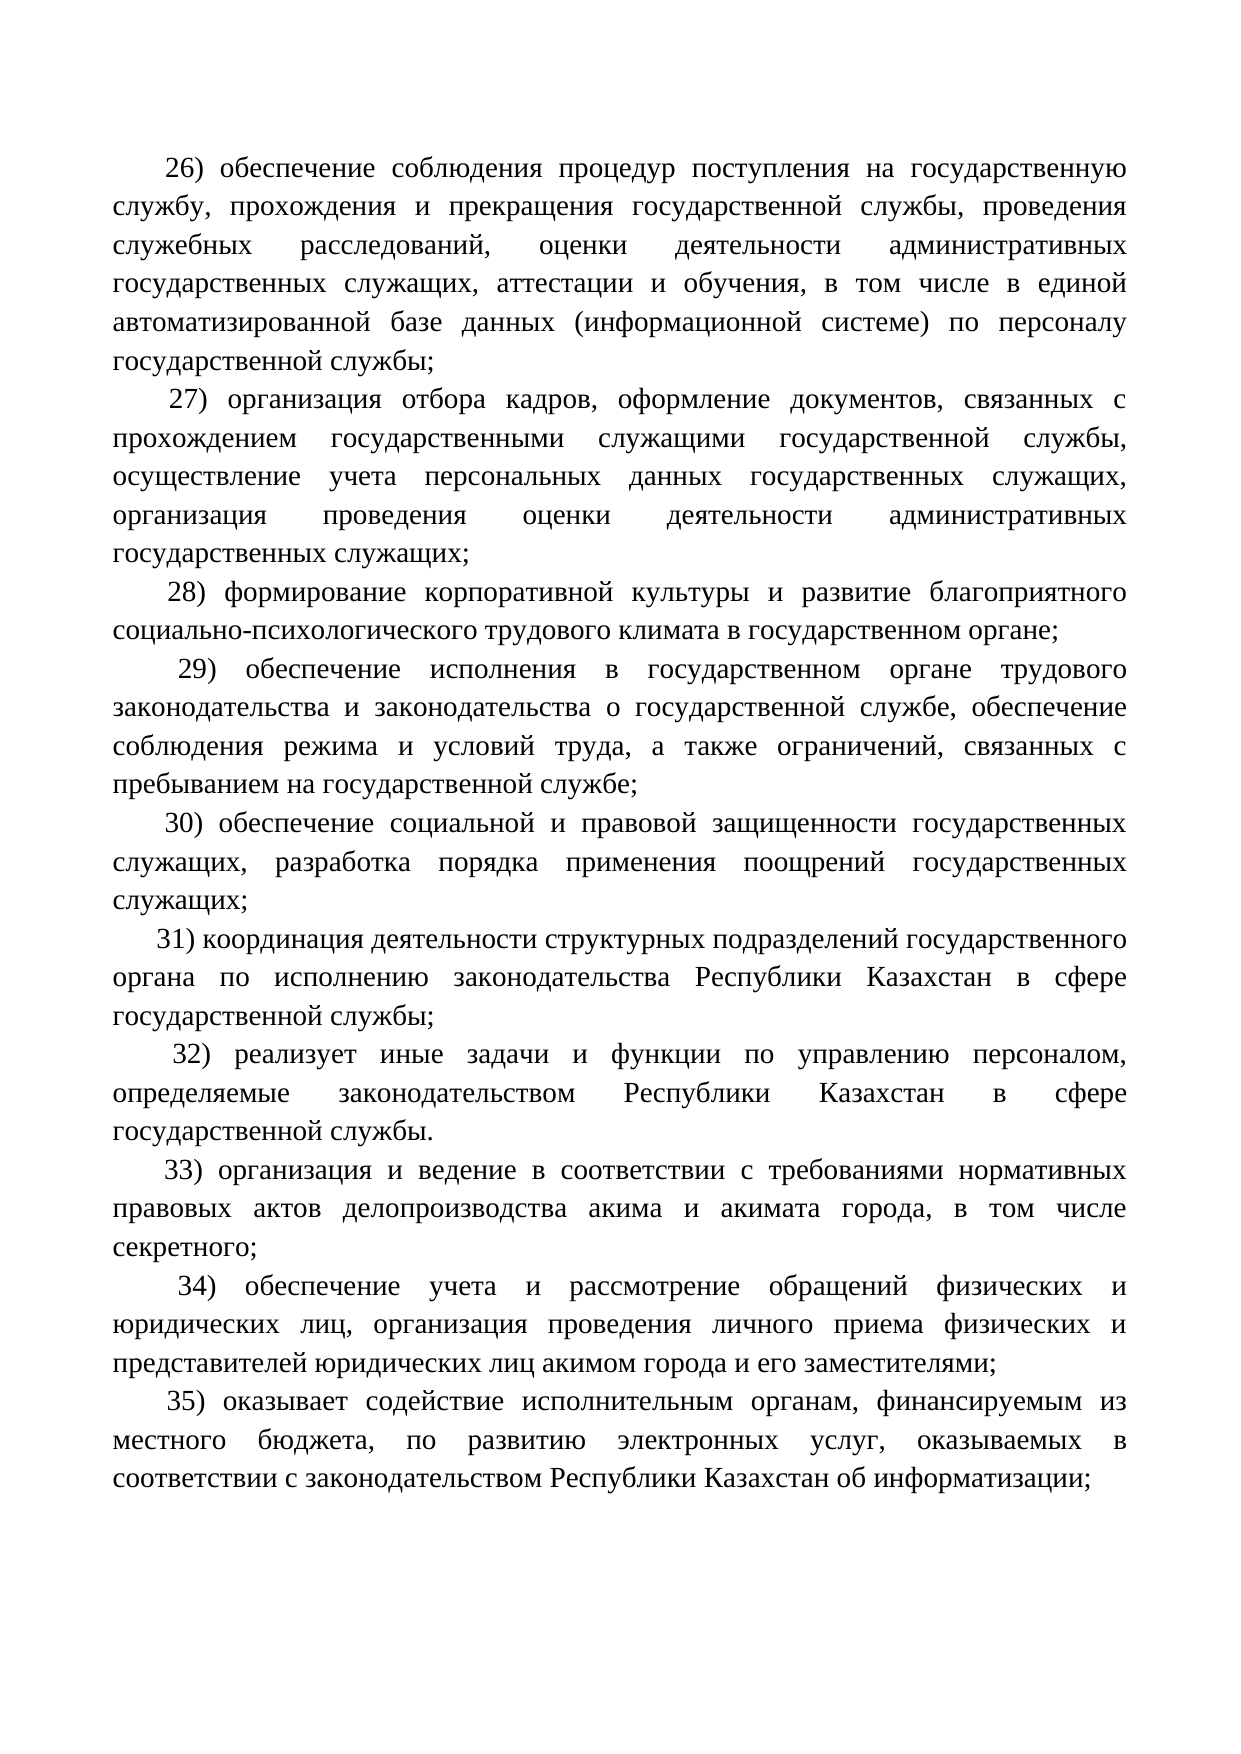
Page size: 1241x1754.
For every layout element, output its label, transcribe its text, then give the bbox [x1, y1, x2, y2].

text 29) обеспечение исполнения в государственном органе трудового законодательства и законодательства о государственной службе, обеспечение соблюдения режима и условий труда, а также ограничений, связанных с пребыванием на государственной службе; [112, 651, 1128, 800]
text 30) обеспечение социальной и правовой защищенности государственных служащих, разработка порядка применения поощрений государственных служащих; [112, 805, 1128, 916]
text 35) оказывает содействие исполнительным органам, финансируемым из местного бюджета, по развитию электронных услуг, оказываемых в соответствии с законодательством Республики Казахстан об информатизации; [112, 1383, 1128, 1494]
text 34) обеспечение учета и рассмотрение обращений физических и юридических лиц, организация проведения личного приема физических и представителей юридических лиц акимом города и его заместителями; [112, 1268, 1128, 1378]
text 33) организация и ведение в соответствии с требованиями нормативных правовых актов делопроизводства акима и акимата города, в том числе секретного; [112, 1152, 1128, 1263]
text 31) координация деятельности структурных подразделений государственного органа по исполнению законодательства Республики Казахстан в сфере государственной службы; [112, 921, 1128, 1031]
text 28) формирование корпоративной культуры и развитие благоприятного социально-психологического трудового климата в государственном органе; [112, 574, 1128, 646]
text 26) обеспечение соблюдения процедур поступления на государственную службу, прохождения и прекращения государственной службы, проведения служебных расследований, оценки деятельности административных государственных служащих, аттестации и обучения, в том числе в единой автоматизированной базе данных (информационной системе) по персоналу государственной службы; [112, 150, 1128, 376]
text 27) организация отбора кадров, оформление документов, связанных с прохождением государственными служащими государственной службы, осуществление учета персональных данных государственных служащих, организация проведения оценки деятельности административных государственных служащих; [112, 381, 1128, 569]
text 32) реализует иные задачи и функции по управлению персоналом, определяемые законодательством Республики Казахстан в сфере государственной службы. [112, 1036, 1128, 1147]
